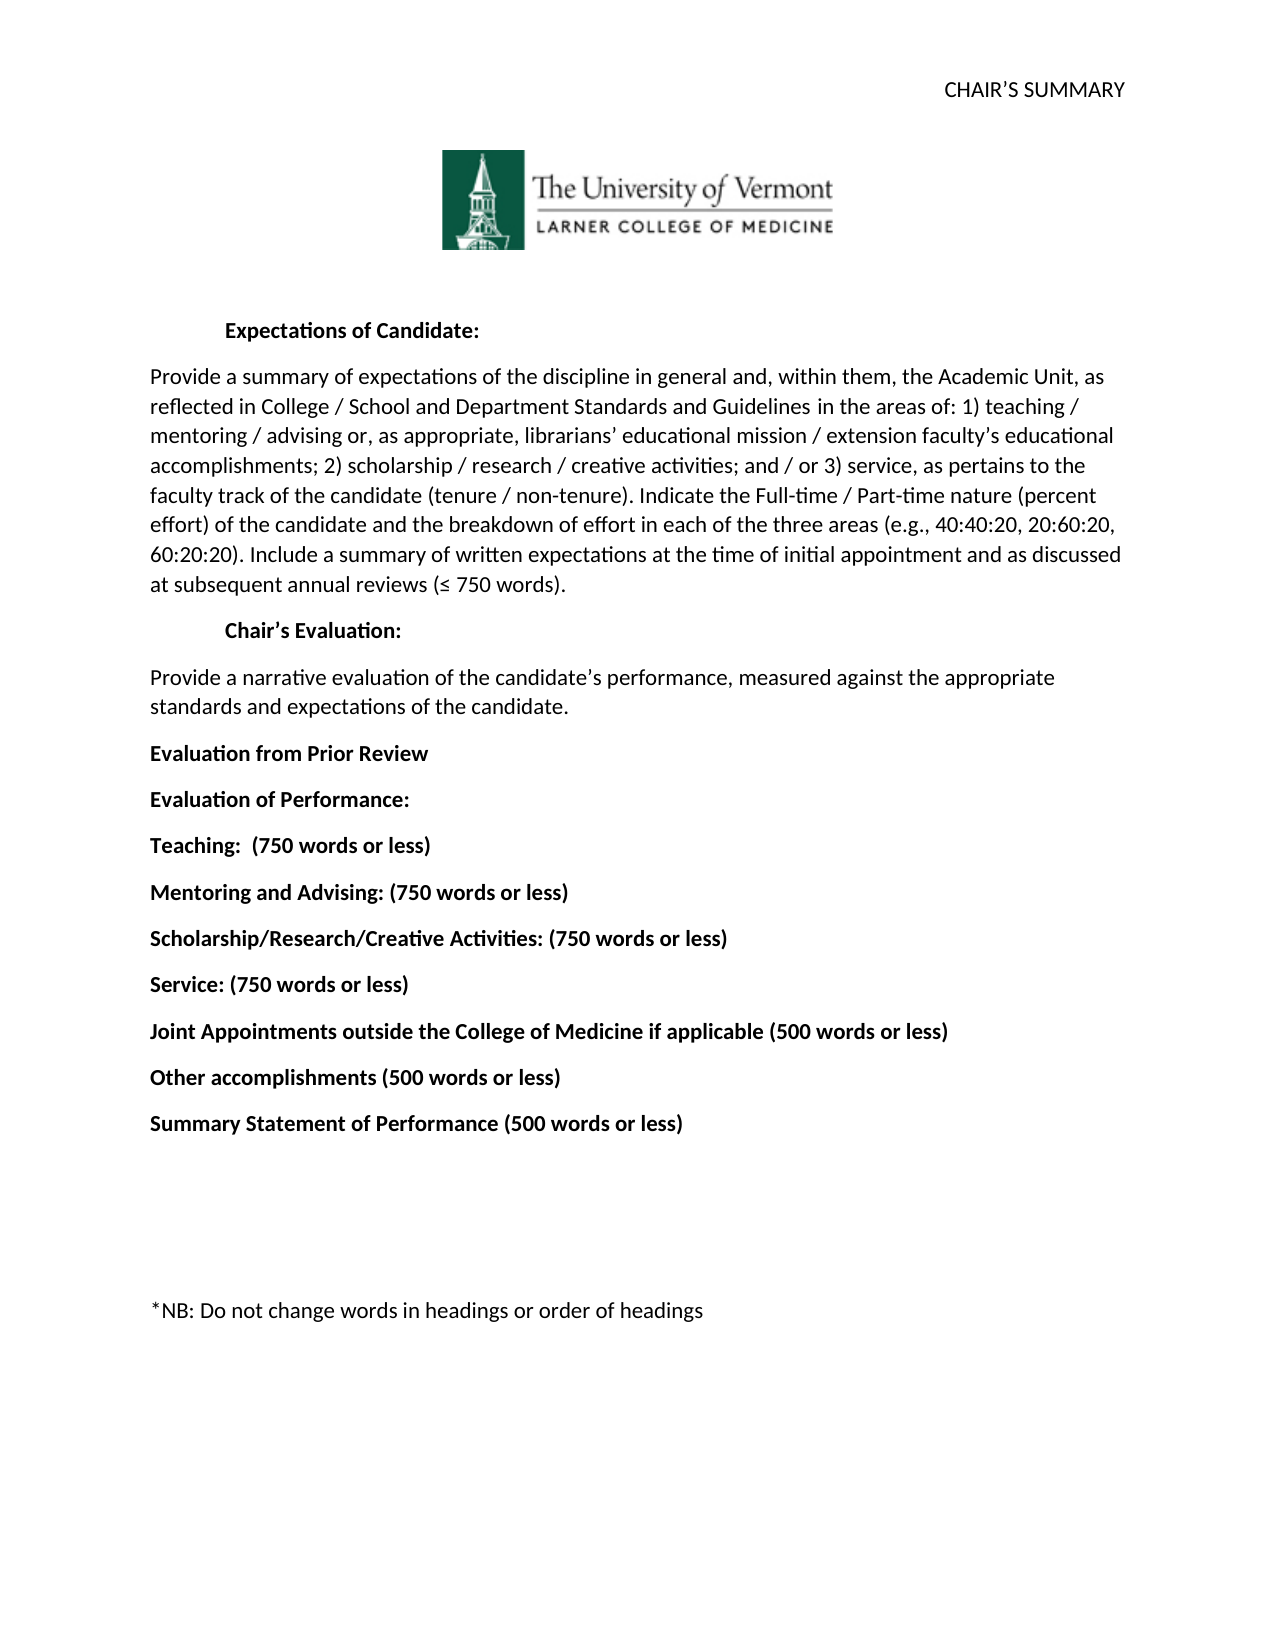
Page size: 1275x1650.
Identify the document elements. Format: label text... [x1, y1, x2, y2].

text Evaluation of Performance: [150, 785, 1125, 813]
text Summary Statement of Performance (500 words or less) [150, 1109, 1125, 1137]
text Expectations of Candidate: [150, 316, 1125, 344]
picture [442, 150, 833, 250]
text Mentoring and Advising: (750 words or less) [150, 878, 1125, 906]
text Provide a summary of expectations of the discipline in general and, within them, the Academic Unit, as reflected in College / School and Department Standards and Guidelines in the areas of: 1) teaching / mentoring / advising or, as appropriate, librarians’ educational mission / extension faculty’s educational accomplishments; 2) scholarship / research / creative activities; and / or 3) service, as pertains to the faculty track of the candidate (tenure / non-tenure). Indicate the Full-time / Part-time nature (percent effort) of the candidate and the breakdown of effort in each of the three areas (e.g., 40:40:20, 20:60:20, 60:20:20). Include a summary of written expectations at the time of initial appointment and as discussed at subsequent annual reviews (≤ 750 words). [150, 362, 1125, 598]
text Service: (750 words or less) [150, 970, 1125, 998]
text *NB: Do not change words in headings or order of headings [150, 1296, 1125, 1324]
text Evaluation from Prior Review [150, 739, 1125, 767]
text Joint Appointments outside the College of Medicine if applicable (500 words or less) [150, 1017, 1125, 1045]
text Provide a narrative evaluation of the candidate’s performance, measured against the appropriate standards and expectations of the candidate. [150, 663, 1125, 720]
text Chair’s Evaluation: [150, 616, 1125, 644]
text Teaching: (750 words or less) [150, 831, 1125, 859]
text Other accomplishments (500 words or less) [150, 1063, 1125, 1091]
text Scholarship/Research/Creative Activities: (750 words or less) [150, 924, 1125, 952]
